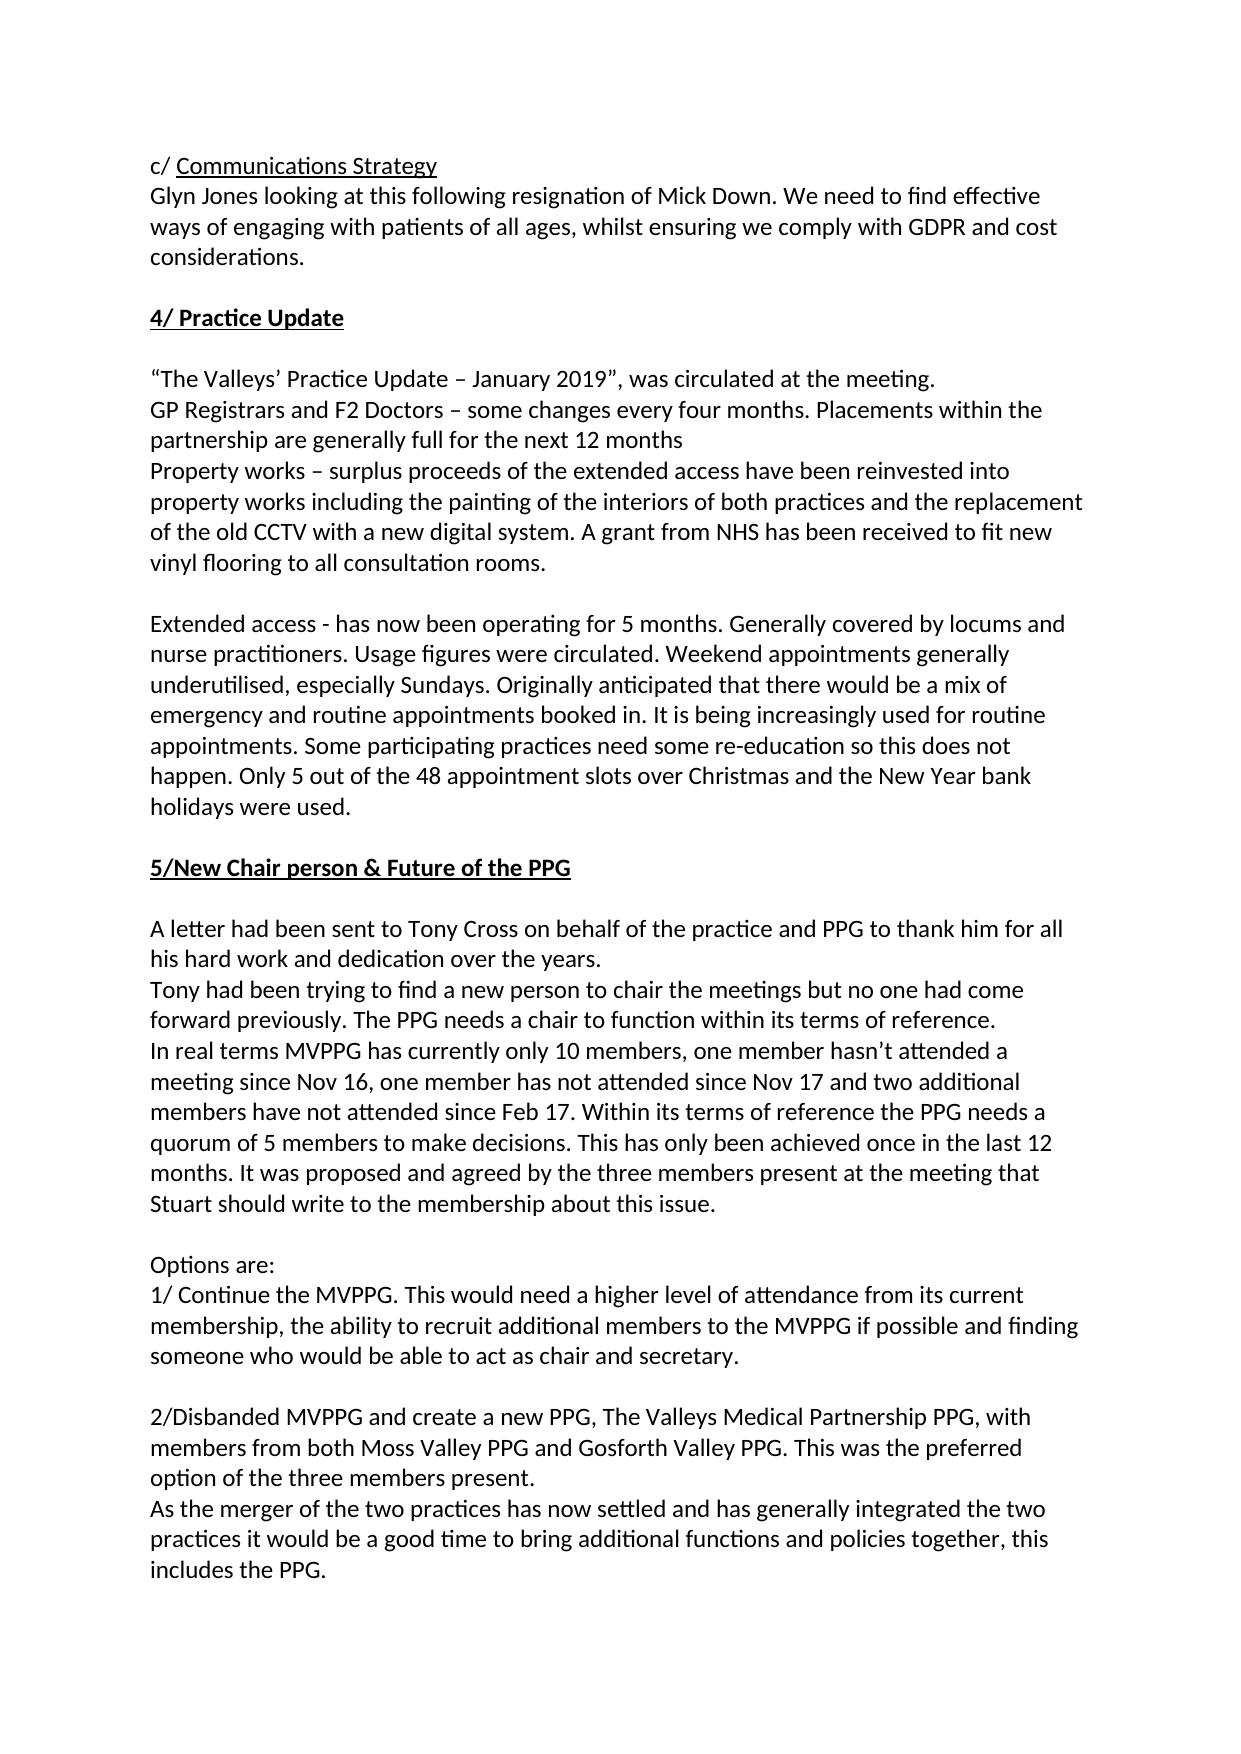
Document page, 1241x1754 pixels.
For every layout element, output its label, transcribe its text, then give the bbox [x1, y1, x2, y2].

text “The Valleys’ Practice Update – January 2019”, was circulated at the meeting. [150, 364, 1090, 394]
text Property works – surplus proceeds of the extended access have been reinvested into property works including the painting of the interiors of both practices and the replacement of the old CCTV with a new digital system. A grant from NHS has been received to fit new vinyl flooring to all consultation rooms. [150, 455, 1090, 577]
text A letter had been sent to Tony Cross on behalf of the practice and PPG to thank him for all his hard work and dedication over the years. Tony had been trying to find a new person to chair the meetings but no one had come forward previously. The PPG needs a chair to function within its terms of reference. [150, 913, 1090, 1035]
text c/ Communications Strategy Glyn Jones looking at this following resignation of Mick Down. We need to find effective ways of engaging with patients of all ages, whilst ensuring we comply with GDPR and cost considerations. [150, 150, 1090, 272]
text Options are: [150, 1249, 1090, 1279]
text GP Registrars and F2 Doctors – some changes every four months. Placements within the partnership are generally full for the next 12 months [150, 394, 1090, 455]
text 1/ Continue the MVPPG. This would need a higher level of attendance from its current membership, the ability to recruit additional members to the MVPPG if possible and finding someone who would be able to act as chair and secretary. [150, 1279, 1090, 1371]
text 2/Disbanded MVPPG and create a new PPG, The Valleys Medical Partnership PPG, with members from both Moss Valley PPG and Gosforth Valley PPG. This was the preferred option of the three members present. As the merger of the two practices has now settled and has generally integrated the two practices it would be a good time to bring additional functions and policies together, this includes the PPG. [150, 1401, 1090, 1584]
text 5/New Chair person & Future of the PPG [150, 852, 1090, 882]
text Extended access - has now been operating for 5 months. Generally covered by locums and nurse practitioners. Usage figures were circulated. Weekend appointments generally underutilised, especially Sundays. Originally anticipated that there would be a mix of emergency and routine appointments booked in. It is being increasingly used for routine appointments. Some participating practices need some re-education so this does not happen. Only 5 out of the 48 appointment slots over Christmas and the New Year bank holidays were used. [150, 608, 1090, 821]
text 4/ Practice Update [150, 303, 1090, 333]
text In real terms MVPPG has currently only 10 members, one member hasn’t attended a meeting since Nov 16, one member has not attended since Nov 17 and two additional members have not attended since Feb 17. Within its terms of reference the PPG needs a quorum of 5 members to make decisions. This has only been achieved once in the last 12 months. It was proposed and agreed by the three members present at the meeting that Stuart should write to the membership about this issue. [150, 1035, 1090, 1218]
